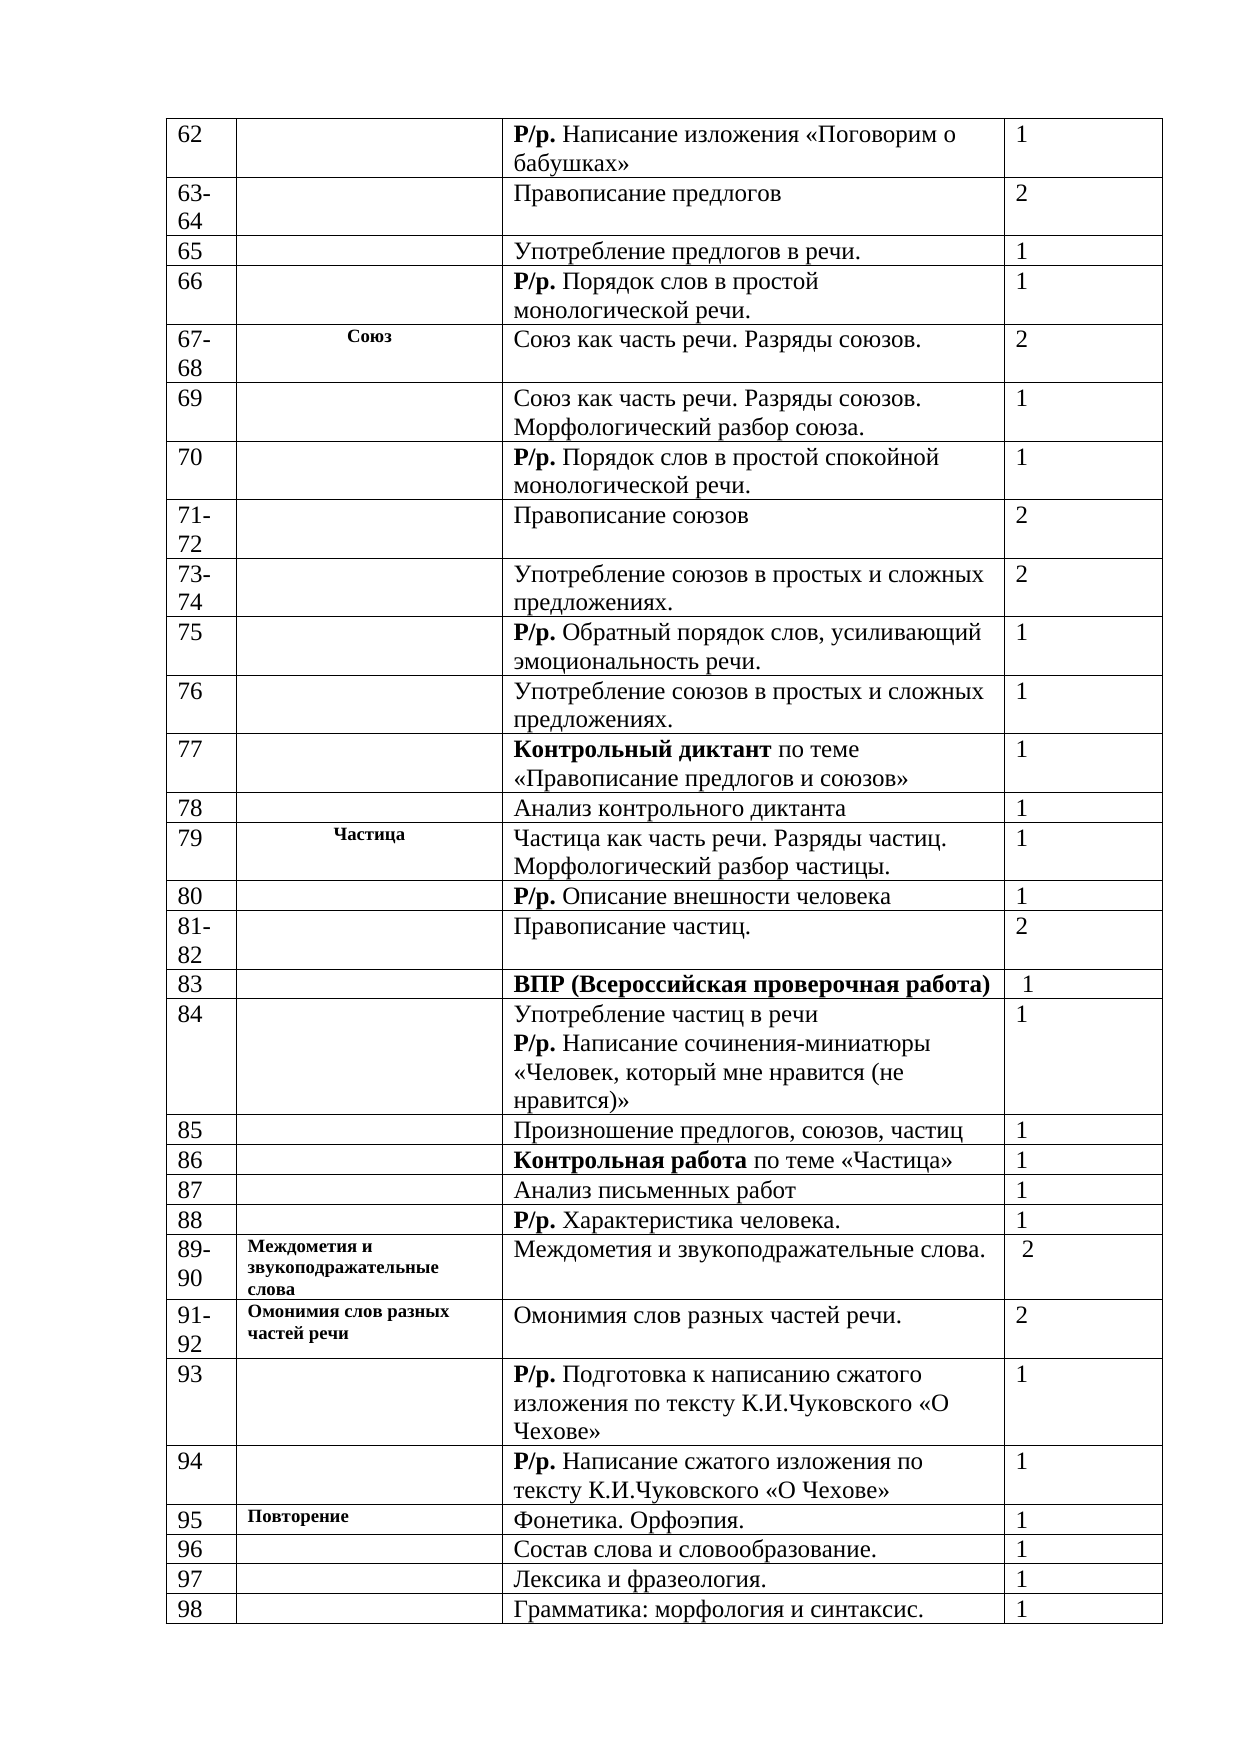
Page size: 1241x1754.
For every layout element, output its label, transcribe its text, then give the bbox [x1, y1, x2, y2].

table_cell 1 [1005, 442, 1162, 499]
table_cell Союз как часть речи. Разряды союзов. Морфологический разбор союза. [503, 383, 1004, 441]
table_cell [237, 236, 502, 265]
table_cell 1 [1005, 383, 1162, 441]
table_cell 91-92 [167, 1300, 236, 1358]
table_cell 75 [167, 617, 236, 675]
table_cell [237, 676, 502, 733]
table_cell 71-72 [167, 500, 236, 558]
table_cell 1 [1005, 1505, 1162, 1533]
table_cell [237, 442, 502, 499]
table_cell [237, 1359, 502, 1445]
table_cell Правописание частиц. [503, 911, 1004, 968]
table_cell 95 [167, 1505, 236, 1533]
table_cell [237, 1594, 502, 1623]
table_cell 78 [167, 793, 236, 822]
table_cell 1 [1005, 1594, 1162, 1623]
table_cell Употребление частиц в речи Р/р. Написание сочинения-миниатюры «Человек, который мне нравится (не нравится)» [503, 999, 1004, 1114]
table_cell 97 [167, 1564, 236, 1593]
table_cell [237, 793, 502, 822]
table_cell 98 [167, 1594, 236, 1623]
table_cell Частица [237, 823, 502, 880]
table_cell 1 [1005, 1115, 1162, 1144]
table_cell 1 [1005, 793, 1162, 822]
table_cell [237, 734, 502, 792]
table_cell [237, 266, 502, 323]
table_cell Фонетика. Орфоэпия. [503, 1505, 1004, 1533]
table_cell Омонимия слов разных частей речи. [503, 1300, 1004, 1358]
table_cell 2 [1005, 1300, 1162, 1358]
table_cell 1 [1005, 617, 1162, 675]
table_cell 2 [1005, 178, 1162, 235]
table_cell [237, 119, 502, 177]
table_cell 67-68 [167, 325, 236, 382]
table_cell 1 [1005, 881, 1162, 910]
table_cell Правописание предлогов [503, 178, 1004, 235]
table_cell Междометия и звукоподражательные слова. [503, 1235, 1004, 1299]
table_cell Употребление предлогов в речи. [503, 236, 1004, 265]
table_cell Р/р. Обратный порядок слов, усиливающий эмоциональность речи. [503, 617, 1004, 675]
table_cell 2 [1005, 500, 1162, 558]
table_cell Р/р. Написание сжатого изложения по тексту К.И.Чуковского «О Чехове» [503, 1446, 1004, 1504]
table_cell Частица как часть речи. Разряды частиц. Морфологический разбор частицы. [503, 823, 1004, 880]
table_cell 2 [1005, 325, 1162, 382]
table_cell Состав слова и словообразование. [503, 1535, 1004, 1563]
table_cell [237, 1205, 502, 1233]
table_cell 1 [1005, 1535, 1162, 1563]
table_cell 2 [1005, 559, 1162, 616]
table_cell [237, 999, 502, 1114]
table_cell 93 [167, 1359, 236, 1445]
table_cell 1 [1005, 823, 1162, 880]
table_cell Междометия и звукоподражательные слова [237, 1235, 502, 1299]
table_cell [237, 500, 502, 558]
table_cell 87 [167, 1175, 236, 1204]
table_cell 1 [1005, 676, 1162, 733]
table_cell Союз [237, 325, 502, 382]
table_cell 88 [167, 1205, 236, 1233]
table_cell Р/р. Написание изложения «Поговорим о бабушках» [503, 119, 1004, 177]
table_cell Анализ письменных работ [503, 1175, 1004, 1204]
table_cell 94 [167, 1446, 236, 1504]
table_cell 65 [167, 236, 236, 265]
table_cell 1 [1005, 1145, 1162, 1174]
table_cell Анализ контрольного диктанта [503, 793, 1004, 822]
table_cell 1 [1005, 236, 1162, 265]
table_cell 1 [1005, 119, 1162, 177]
table_cell [237, 970, 502, 998]
table_cell [237, 1145, 502, 1174]
table_cell 80 [167, 881, 236, 910]
table_cell 63-64 [167, 178, 236, 235]
table_cell Употребление союзов в простых и сложных предложениях. [503, 559, 1004, 616]
table_cell 96 [167, 1535, 236, 1563]
table_cell 1 [1005, 1564, 1162, 1593]
table_cell Употребление союзов в простых и сложных предложениях. [503, 676, 1004, 733]
table_cell Повторение [237, 1505, 502, 1533]
table_cell 1 [1005, 1359, 1162, 1445]
table_cell Р/р. Порядок слов в простой спокойной монологической речи. [503, 442, 1004, 499]
table_cell 1 [1005, 734, 1162, 792]
table_cell [237, 881, 502, 910]
table_cell [237, 911, 502, 968]
table_cell 81-82 [167, 911, 236, 968]
table_cell Контрольная работа по теме «Частица» [503, 1145, 1004, 1174]
table_cell 69 [167, 383, 236, 441]
table_cell [237, 559, 502, 616]
table_cell [237, 1175, 502, 1204]
table_cell Омонимия слов разных частей речи [237, 1300, 502, 1358]
table_cell 2 [1005, 911, 1162, 968]
table_cell [237, 1564, 502, 1593]
table_cell [237, 617, 502, 675]
table_cell 1 [1005, 266, 1162, 323]
table_cell 76 [167, 676, 236, 733]
table_cell [237, 383, 502, 441]
table_cell 86 [167, 1145, 236, 1174]
table_cell 77 [167, 734, 236, 792]
table_cell Союз как часть речи. Разряды союзов. [503, 325, 1004, 382]
table_cell Контрольный диктант по теме «Правописание предлогов и союзов» [503, 734, 1004, 792]
table_cell [237, 1535, 502, 1563]
table_cell 1 [1005, 970, 1162, 998]
table_cell 62 [167, 119, 236, 177]
table_cell 79 [167, 823, 236, 880]
table_cell 2 [1005, 1235, 1162, 1299]
table_cell [237, 178, 502, 235]
table_cell Р/р. Подготовка к написанию сжатого изложения по тексту К.И.Чуковского «О Чехове» [503, 1359, 1004, 1445]
table_cell 85 [167, 1115, 236, 1144]
table_cell 83 [167, 970, 236, 998]
table_cell 1 [1005, 1175, 1162, 1204]
table_cell 1 [1005, 1446, 1162, 1504]
table_cell 70 [167, 442, 236, 499]
table_cell 84 [167, 999, 236, 1114]
table_cell Р/р. Описание внешности человека [503, 881, 1004, 910]
table_cell Грамматика: морфология и синтаксис. [503, 1594, 1004, 1623]
table_cell 73-74 [167, 559, 236, 616]
table_cell Лексика и фразеология. [503, 1564, 1004, 1593]
table_cell 1 [1005, 1205, 1162, 1233]
table_cell Произношение предлогов, союзов, частиц [503, 1115, 1004, 1144]
table_cell ВПР (Всероссийская проверочная работа) [503, 970, 1004, 998]
table_cell [237, 1115, 502, 1144]
table_cell 1 [1005, 999, 1162, 1114]
table_cell Правописание союзов [503, 500, 1004, 558]
table_cell 66 [167, 266, 236, 323]
table_cell Р/р. Порядок слов в простой монологической речи. [503, 266, 1004, 323]
table_cell [237, 1446, 502, 1504]
table_cell 89-90 [167, 1235, 236, 1299]
table_cell Р/р. Характеристика человека. [503, 1205, 1004, 1233]
